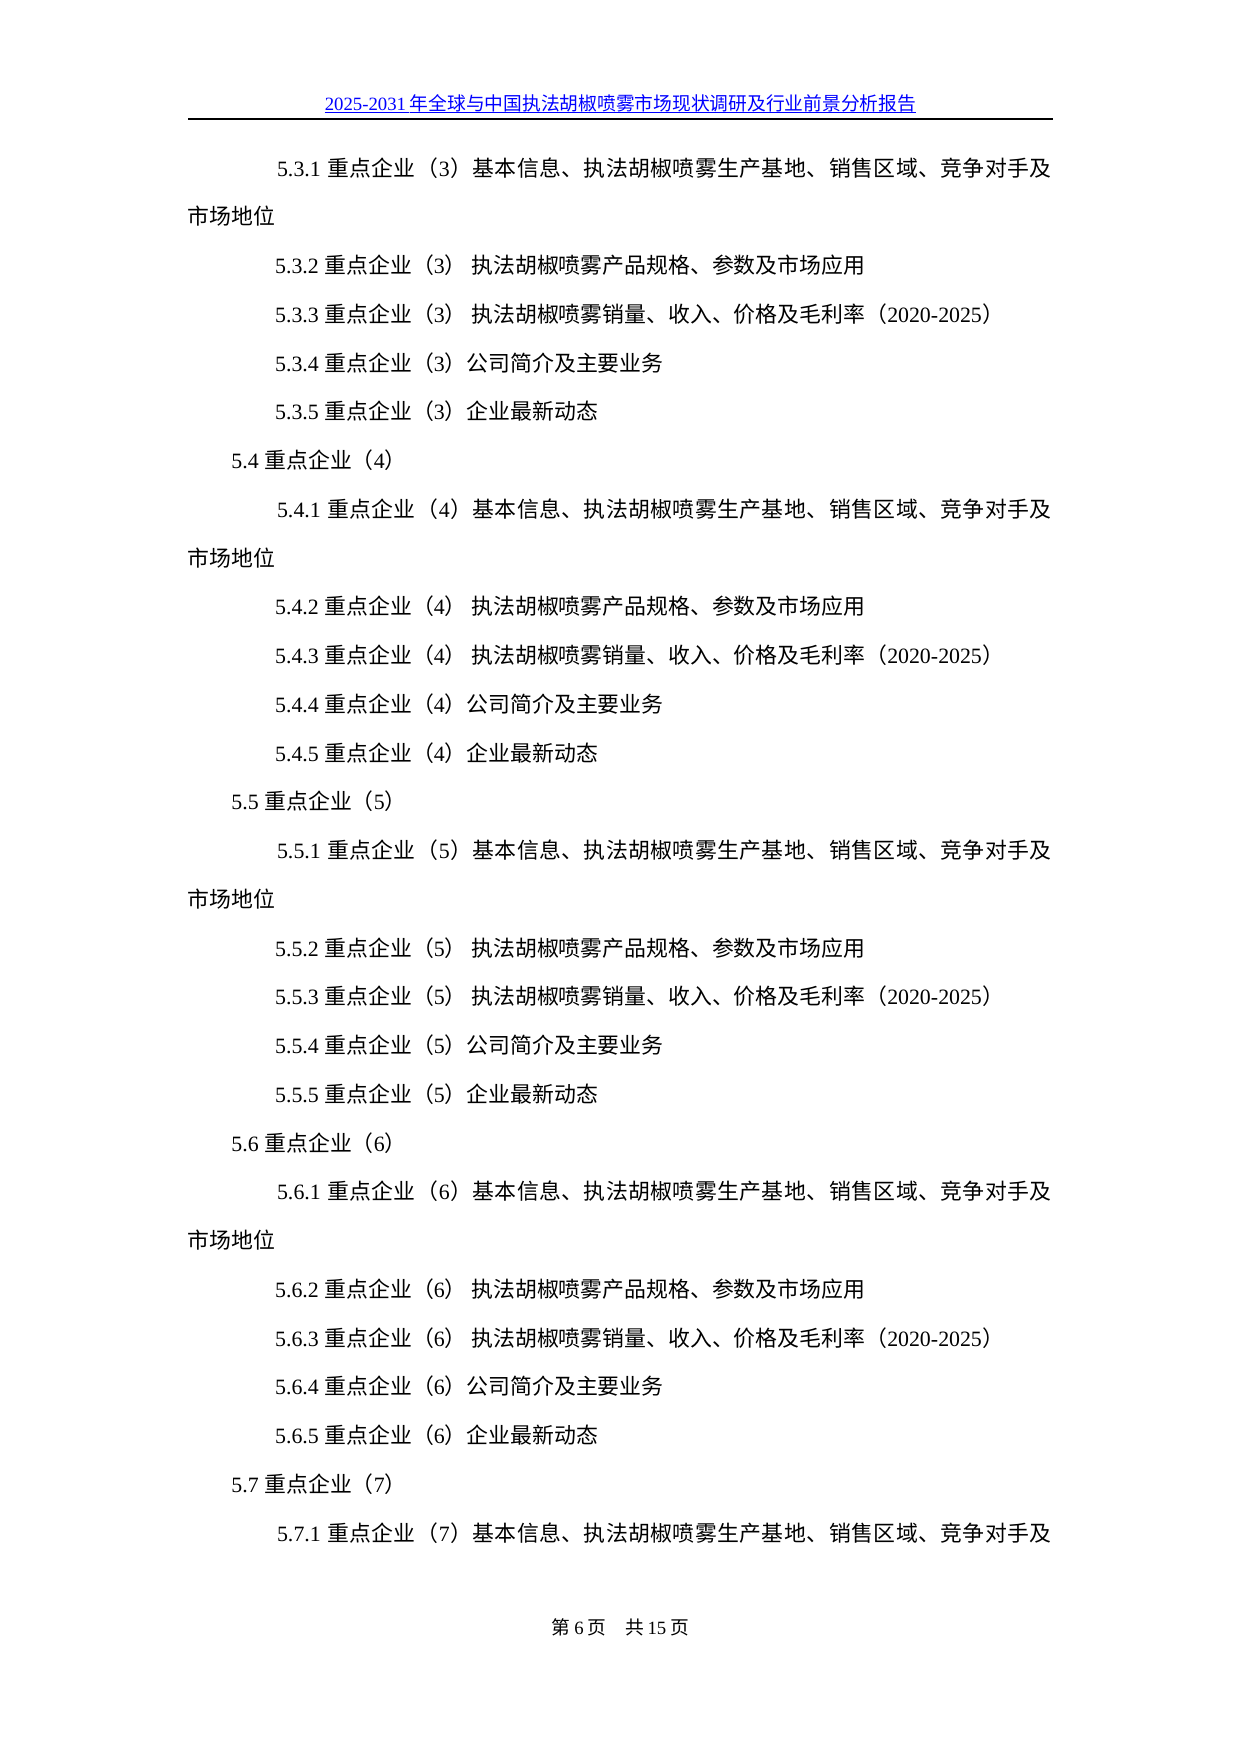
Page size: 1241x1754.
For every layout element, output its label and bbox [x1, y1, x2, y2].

text [187, 150, 1053, 1548]
